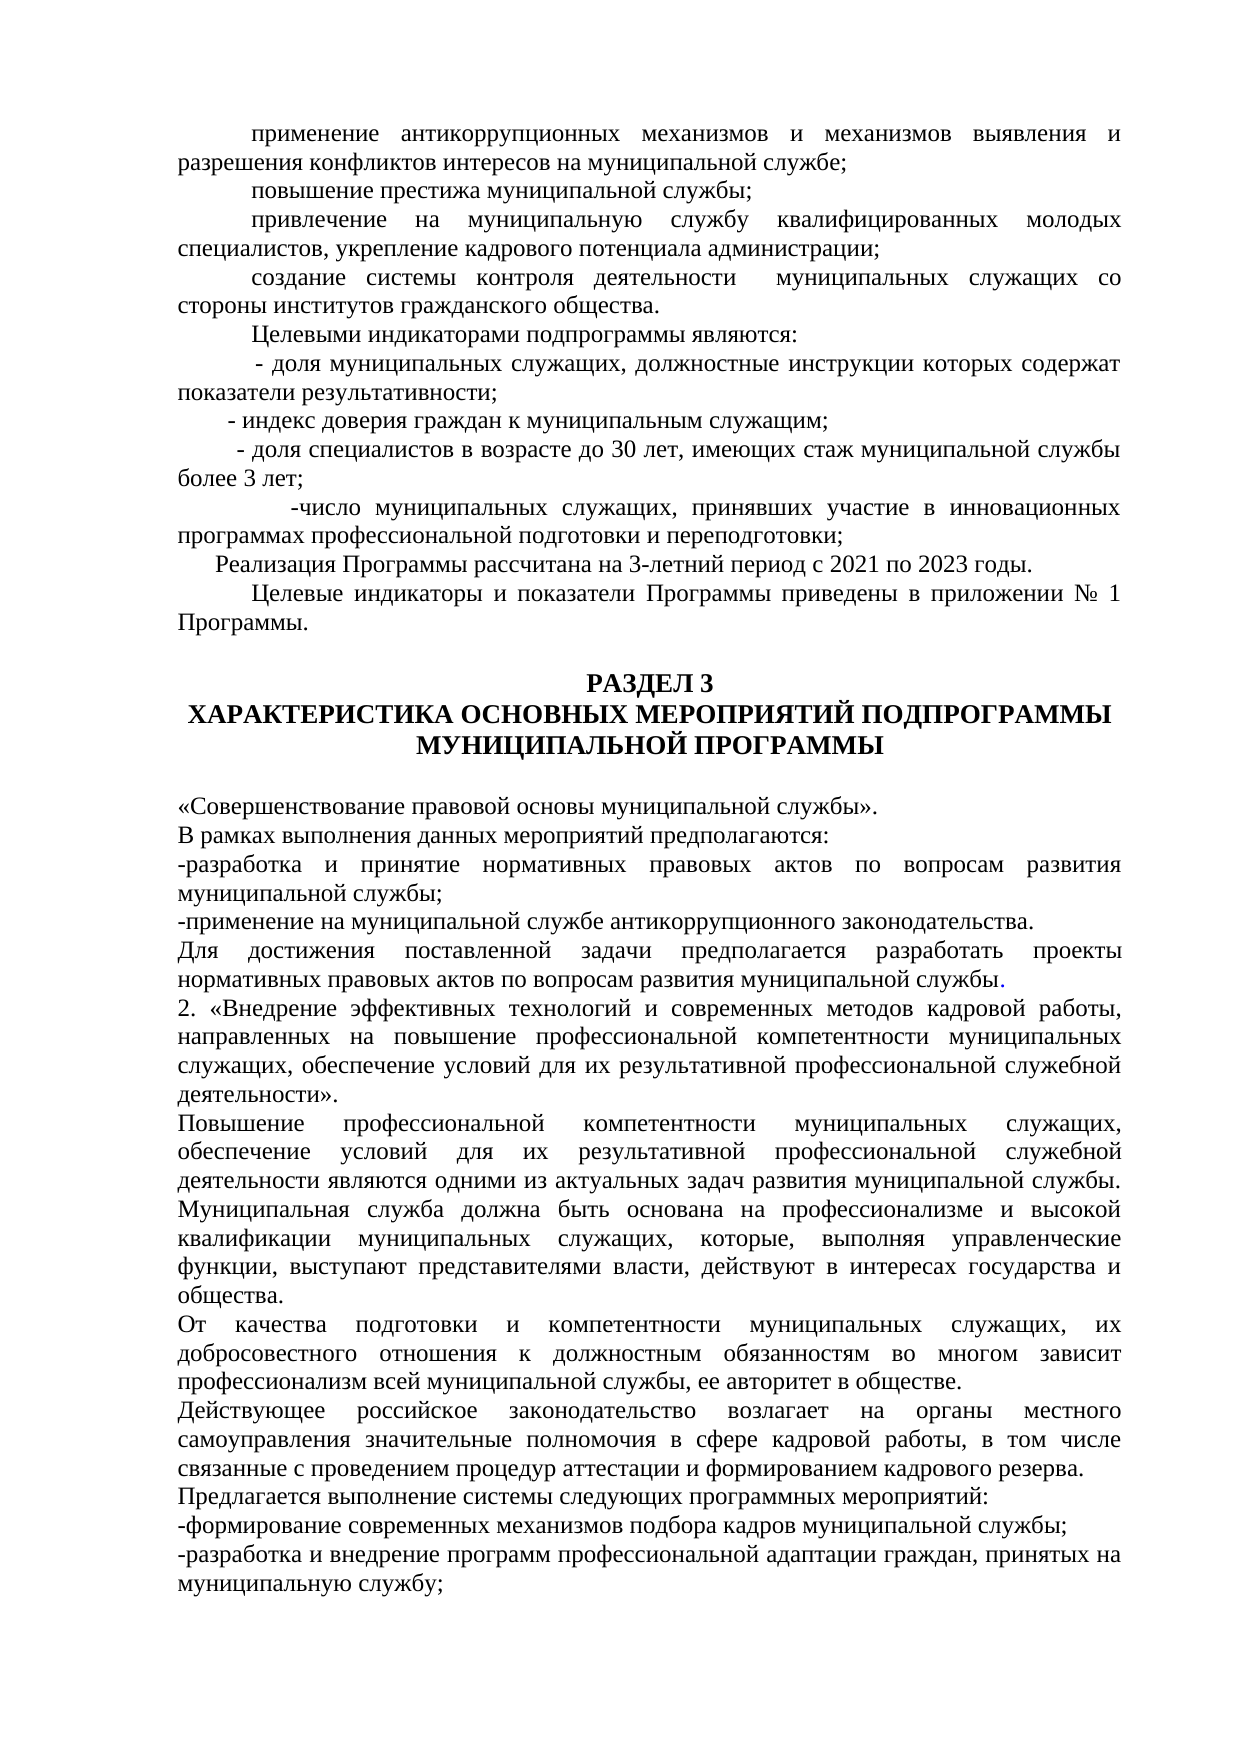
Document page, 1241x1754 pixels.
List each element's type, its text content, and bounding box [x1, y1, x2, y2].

text Целевые индикаторы и показатели Программы приведены в приложении № 1 Программы. [177, 578, 1122, 636]
text - доля муниципальных служащих, должностные инструкции которых содержат показатели результативности; [177, 348, 1122, 406]
text - индекс доверия граждан к муниципальным служащим; [177, 406, 1122, 434]
text Предлагается выполнение системы следующих программных мероприятий: [177, 1481, 1122, 1510]
text Для достижения поставленной задачи предполагается разработать проекты нормативных правовых актов по вопросам развития муниципальной службы. [177, 935, 1122, 993]
text Повышение профессиональной компетентности муниципальных служащих, обеспечение условий для их результативной профессиональной служебной деятельности являются одними из актуальных задач развития муниципальной службы. Муниципальная служба должна быть основана на профессионализме и высокой квалификации муниципальных служащих, которые, выполняя управленческие функции, выступают представителями власти, действуют в интересах государства и общества. [177, 1108, 1122, 1309]
text привлечение на муниципальную службу квалифицированных молодых специалистов, укрепление кадрового потенциала администрации; [177, 204, 1122, 262]
text применение антикоррупционных механизмов и механизмов выявления и разрешения конфликтов интересов на муниципальной службе; [177, 118, 1122, 176]
text -формирование современных механизмов подбора кадров муниципальной службы; [177, 1510, 1122, 1539]
text создание системы контроля деятельности муниципальных служащих со стороны институтов гражданского общества. [177, 262, 1122, 319]
text -число муниципальных служащих, принявших участие в инновационных программах профессиональной подготовки и переподготовки; [177, 492, 1122, 549]
text Реализация Программы рассчитана на 3-летний период с 2021 по 2023 годы. [177, 549, 1122, 578]
text -применение на муниципальной службе антикоррупционного законодательства. [177, 906, 1122, 935]
text - доля специалистов в возрасте до 30 лет, имеющих стаж муниципальной службы более 3 лет; [177, 434, 1122, 492]
text -разработка и внедрение программ профессиональной адаптации граждан, принятых на муниципальную службу; [177, 1539, 1122, 1596]
text повышение престижа муниципальной службы; [177, 176, 1122, 204]
text Целевыми индикаторами подпрограммы являются: [177, 319, 1122, 348]
text «Совершенствование правовой основы муниципальной службы». [177, 791, 1122, 820]
text В рамках выполнения данных мероприятий предполагаются: [177, 820, 1122, 849]
text ХАРАКТЕРИСТИКА ОСНОВНЫХ МЕРОПРИЯТИЙ ПОДПРОГРАММЫ МУНИЦИПАЛЬНОЙ ПРОГРАММЫ [177, 698, 1122, 760]
text 2. «Внедрение эффективных технологий и современных методов кадровой работы, направленных на повышение профессиональной компетентности муниципальных служащих, обеспечение условий для их результативной профессиональной служебной деятельности». [177, 993, 1122, 1108]
text Действующее российское законодательство возлагает на органы местного самоуправления значительные полномочия в сфере кадровой работы, в том числе связанные с проведением процедур аттестации и формированием кадрового резерва. [177, 1395, 1122, 1481]
text РАЗДЕЛ 3 [177, 667, 1122, 698]
text От качества подготовки и компетентности муниципальных служащих, их добросовестного отношения к должностным обязанностям во многом зависит профессионализм всей муниципальной службы, ее авторитет в обществе. [177, 1309, 1122, 1395]
text -разработка и принятие нормативных правовых актов по вопросам развития муниципальной службы; [177, 849, 1122, 906]
